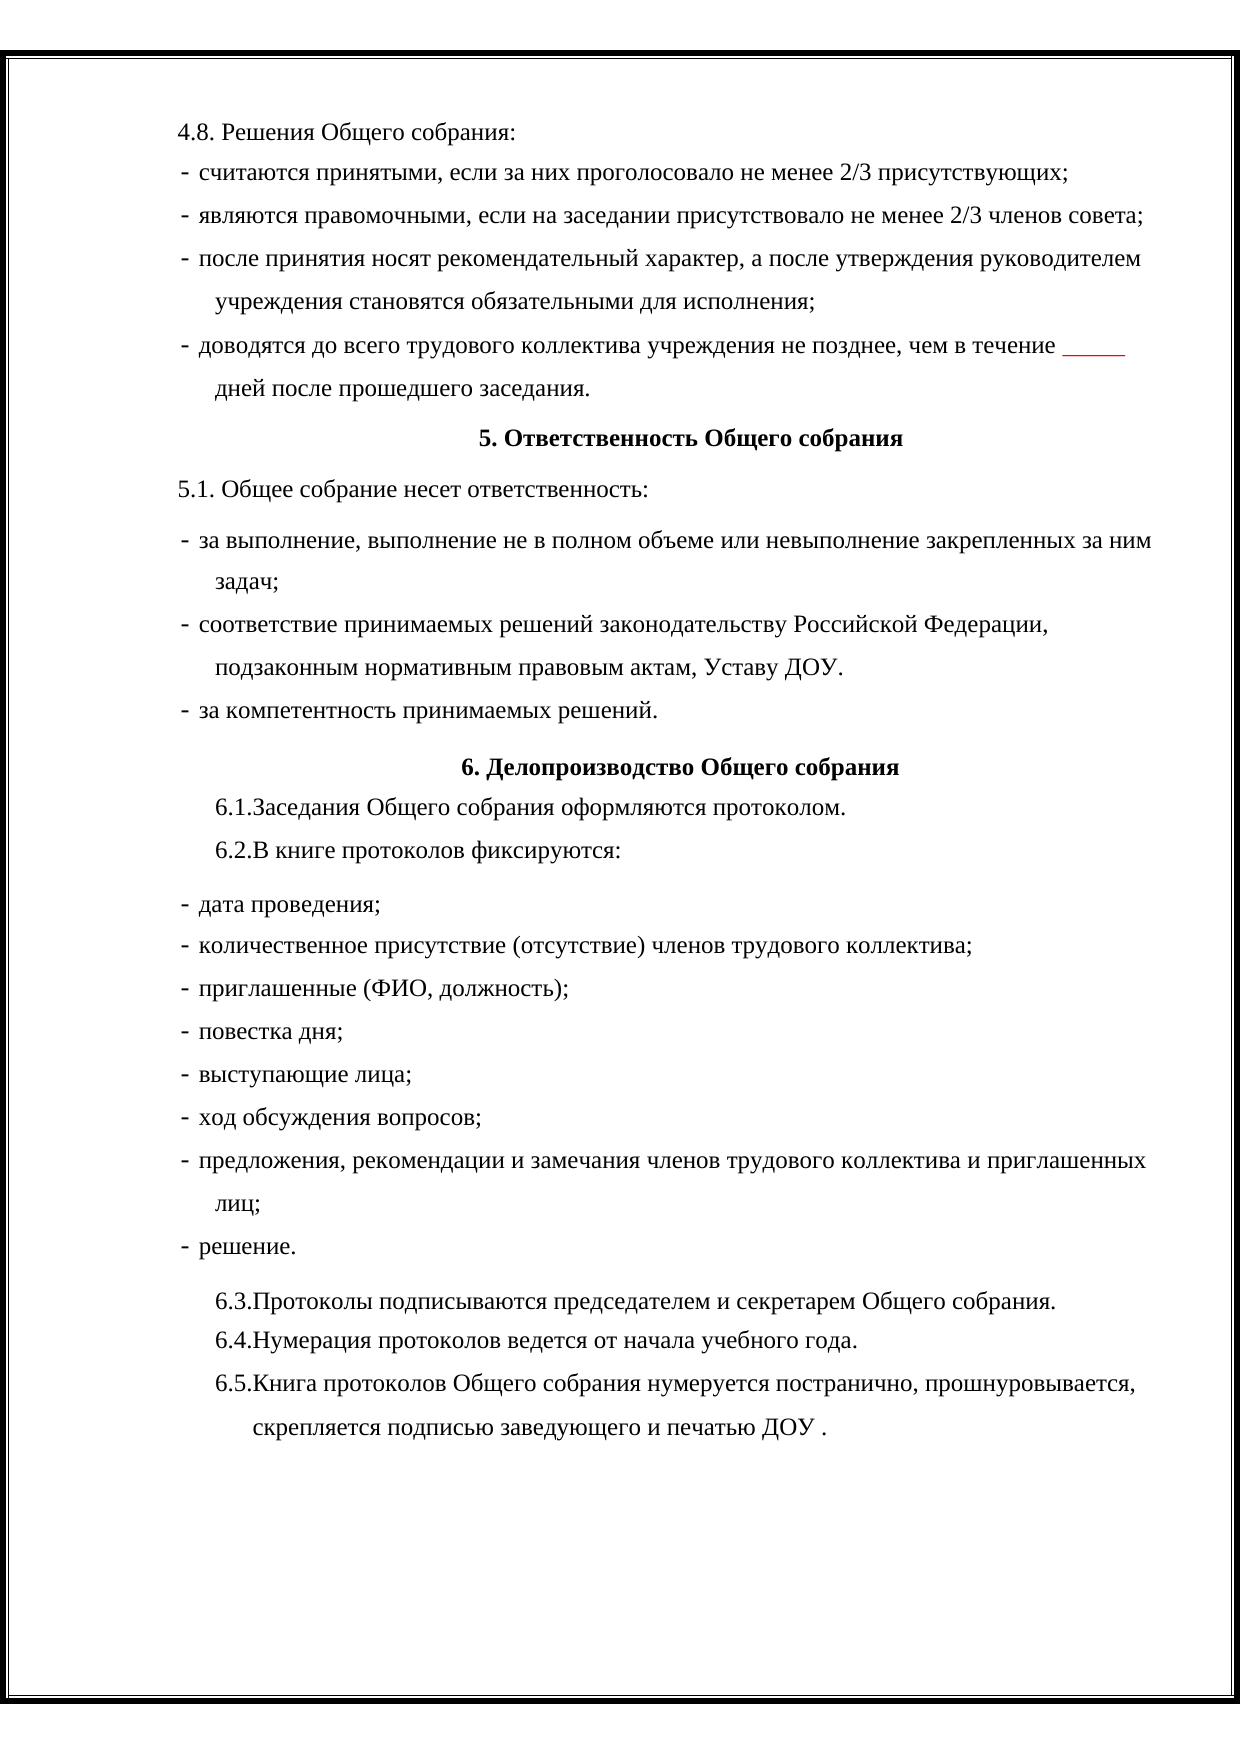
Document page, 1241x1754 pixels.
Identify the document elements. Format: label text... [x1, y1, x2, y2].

text 6.5.Книга протоколов Общего собрания нумеруется постранично, прошнуровывается, [215, 1358, 1231, 1401]
text - ход обсуждения вопросов; [177, 1091, 1231, 1134]
text скрепляется подписью заведующего и печатью ДОУ . [252, 1401, 1231, 1444]
text 6. Делопроизводство Общего собрания [461, 755, 1231, 780]
text - считаются принятыми, если за них проголосовало не менее 2/3 присутствующих; [177, 146, 1231, 189]
text подзаконным нормативным правовым актам, Уставу ДОУ. [215, 641, 1231, 684]
text - решение. [177, 1220, 1231, 1263]
text - повестка дня; [177, 1004, 1231, 1048]
text - количественное присутствие (отсутствие) членов трудового коллектива; [177, 918, 1231, 962]
text 5.1. Общее собрание несет ответственность: [177, 475, 1231, 503]
text учреждения становятся обязательными для исполнения; [215, 276, 1231, 318]
text дней после прошедшего заседания. [215, 362, 1231, 404]
text - дата проведения; [177, 891, 1231, 918]
text 6.3.Протоколы подписываются председателем и секретарем Общего собрания. [215, 1287, 1231, 1315]
text - после принятия носят рекомендательный характер, а после утверждения руководителем [177, 232, 1231, 276]
text - выступающие лица; [177, 1048, 1231, 1091]
text 5. Ответственность Общего собрания [478, 426, 1231, 451]
text - приглашенные (ФИО, должность); [177, 962, 1231, 1004]
text - предложения, рекомендации и замечания членов трудового коллектива и приглашенных [177, 1134, 1231, 1177]
text 6.1.Заседания Общего собрания оформляются протоколом. [215, 780, 1231, 824]
text - являются правомочными, если на заседании присутствовало не менее 2/3 членов совета; [177, 189, 1231, 232]
text лиц; [215, 1177, 1231, 1220]
text - за компетентность принимаемых решений. [177, 684, 1231, 727]
text 4.8. Решения Общего собрания: [177, 118, 1231, 146]
text 6.4.Нумерация протоколов ведется от начала учебного года. [215, 1315, 1231, 1358]
text 6.2.В книге протоколов фиксируются: [215, 824, 1231, 867]
text - доводятся до всего трудового коллектива учреждения не позднее, чем в течение _____ [177, 318, 1231, 362]
text - за выполнение, выполнение не в полном объеме или невыполнение закрепленных за ним [177, 527, 1231, 554]
text - соответствие принимаемых решений законодательству Российской Федерации, [177, 598, 1231, 641]
text задач; [215, 554, 1231, 598]
